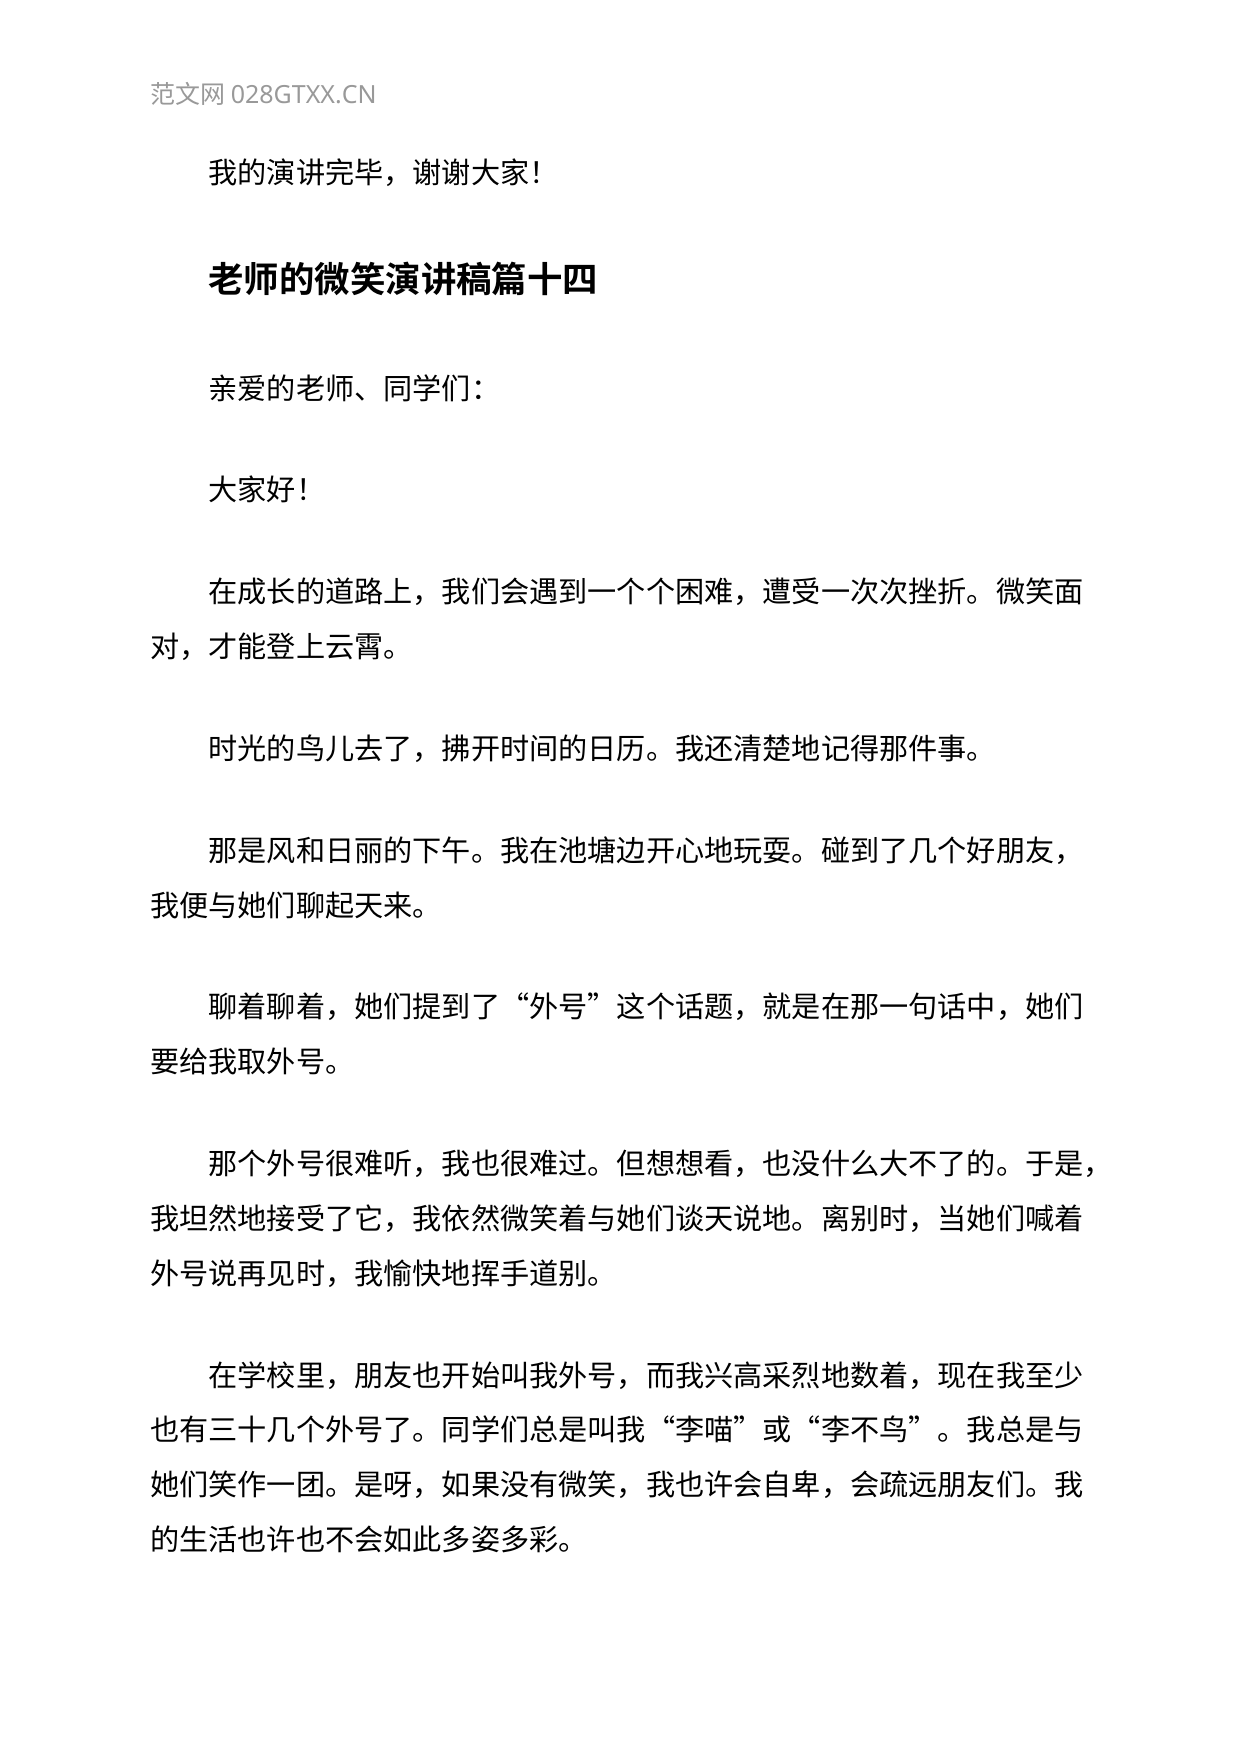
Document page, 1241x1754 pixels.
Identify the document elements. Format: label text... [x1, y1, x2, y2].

text 我的演讲完毕，谢谢大家！ [150, 150, 1090, 192]
text 时光的鸟儿去了，拂开时间的日历。我还清楚地记得那件事。 [150, 725, 1090, 768]
text 那是风和日丽的下午。我在池塘边开心地玩耍。碰到了几个好朋友，我便与她们聊起天来。 [150, 827, 1090, 924]
text 那个外号很难听，我也很难过。但想想看，也没什么大不了的。于是，我坦然地接受了它，我依然微笑着与她们谈天说地。离别时，当她们喊着外号说再见时，我愉快地挥手道别。 [150, 1141, 1090, 1293]
text 老师的微笑演讲稿篇十四 [150, 252, 1090, 303]
text 聊着聊着，她们提到了“外号”这个话题，就是在那一句话中，她们要给我取外号。 [150, 984, 1090, 1081]
text 亲爱的老师、同学们： [150, 365, 1090, 407]
text 在学校里，朋友也开始叫我外号，而我兴高采烈地数着，现在我至少也有三十几个外号了。同学们总是叫我“李喵”或“李不鸟”。我总是与她们笑作一团。是呀，如果没有微笑，我也许会自卑，会疏远朋友们。我的生活也许也不会如此多姿多彩。 [150, 1352, 1090, 1559]
text 大家好！ [150, 467, 1090, 509]
text 在成长的道路上，我们会遇到一个个困难，遭受一次次挫折。微笑面对，才能登上云霄。 [150, 569, 1090, 666]
